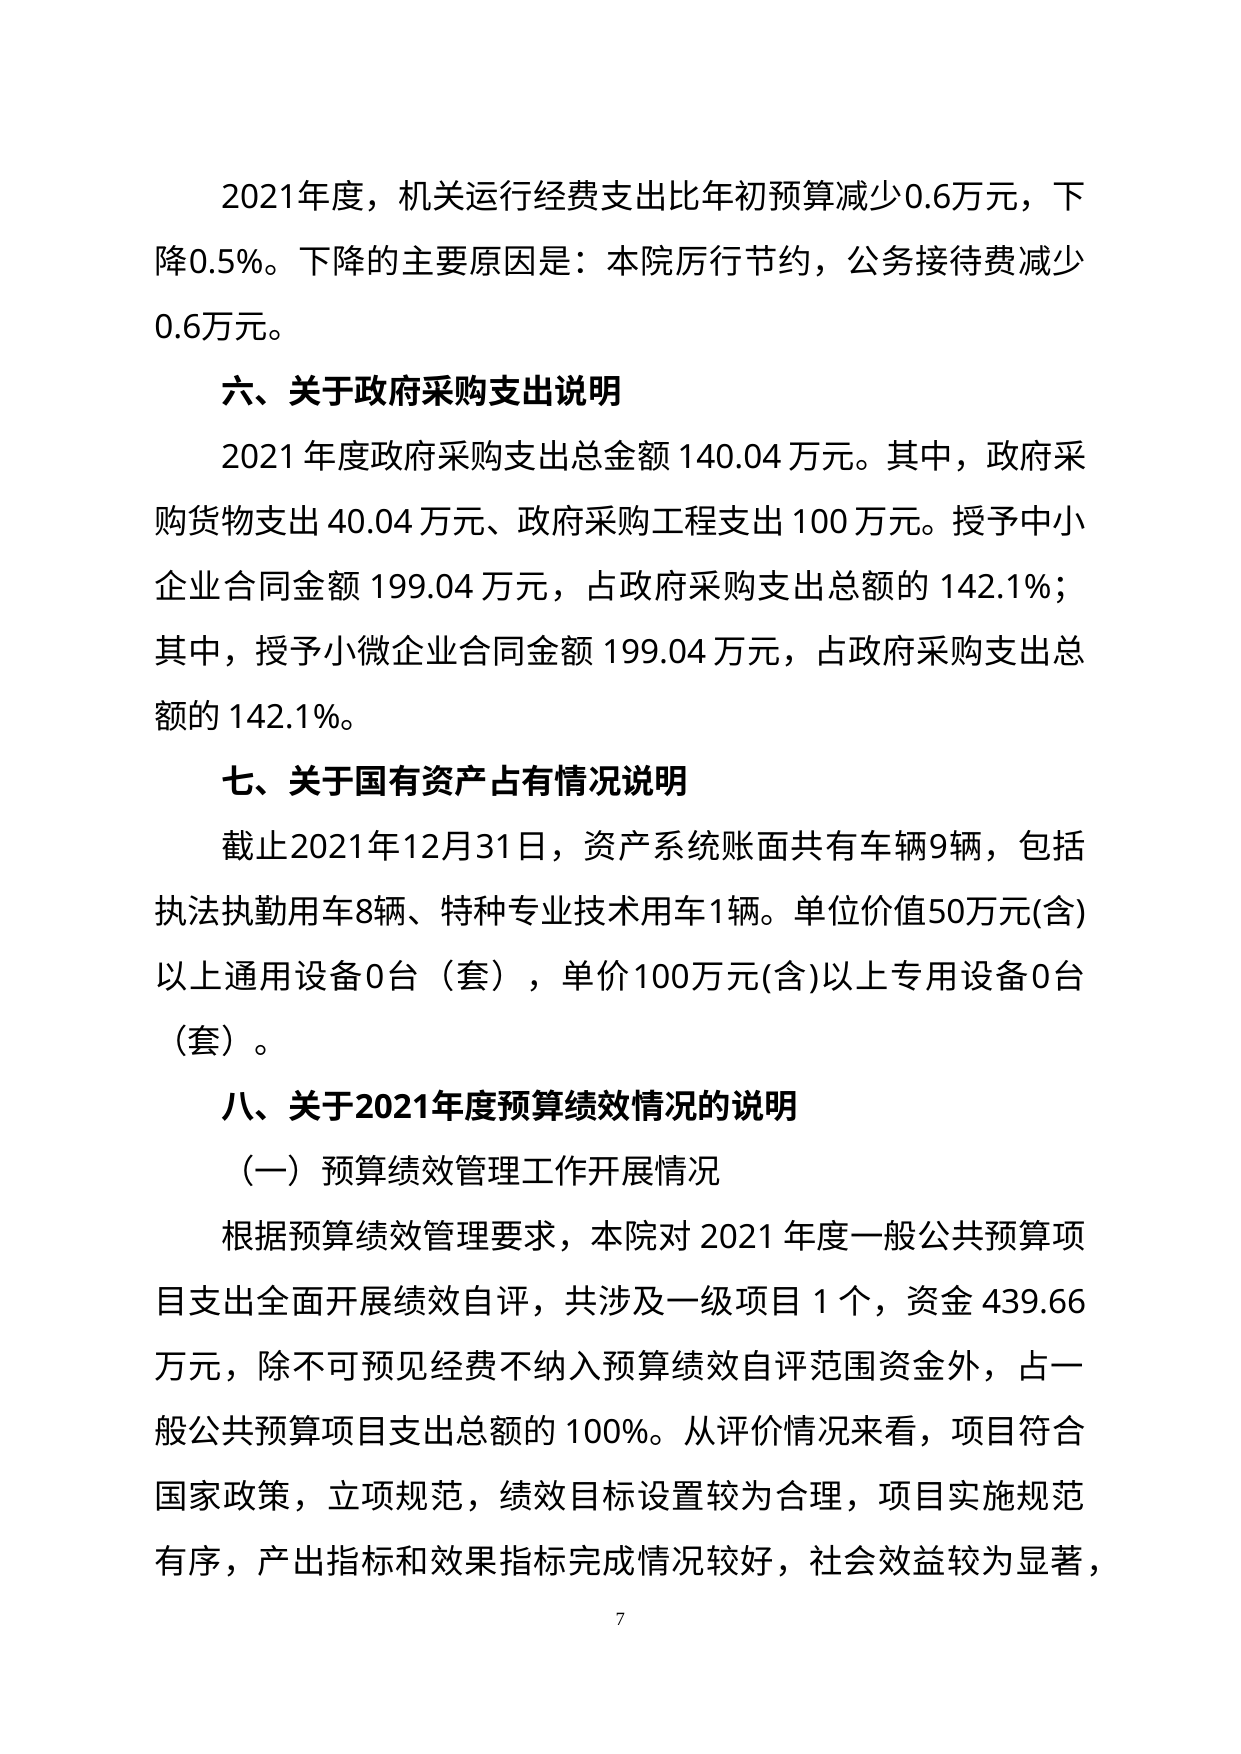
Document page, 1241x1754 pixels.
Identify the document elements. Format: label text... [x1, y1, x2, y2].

text 2021年度政府采购支出总金额140.04万元。其中，政府采购货物支出40.04万元、政府采购工程支出100万元。授予中小企业合同金额199.04万元，占政府采购支出总额的142.1%；其中，授予小微企业合同金额199.04万元，占政府采购支出总额的142.1%。 [154, 552, 1086, 877]
text 八、关于2021年度预算绩效情况的说明 [154, 1202, 1086, 1267]
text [154, 1332, 1086, 1592]
text 截止2021年12月31日，资产系统账面共有车辆9辆，包括执法执勤用车8辆、特种专业技术用车1辆。单位价值50万元(含)以上通用设备0台（套），单价100万元(含)以上专用设备0台（套）。 [154, 942, 1086, 1202]
text 2021年度，机关运行经费支出比年初预算减少0.6万元，下降0.5%。下降的主要原因是：本院厉行节约，公务接待费减少0.6万元。 [154, 292, 1086, 487]
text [154, 162, 1086, 292]
text 七、关于国有资产占有情况说明 [154, 877, 1086, 942]
text （一）预算绩效管理工作开展情况 [154, 1267, 1086, 1332]
text 六、关于政府采购支出说明 [154, 487, 1086, 552]
